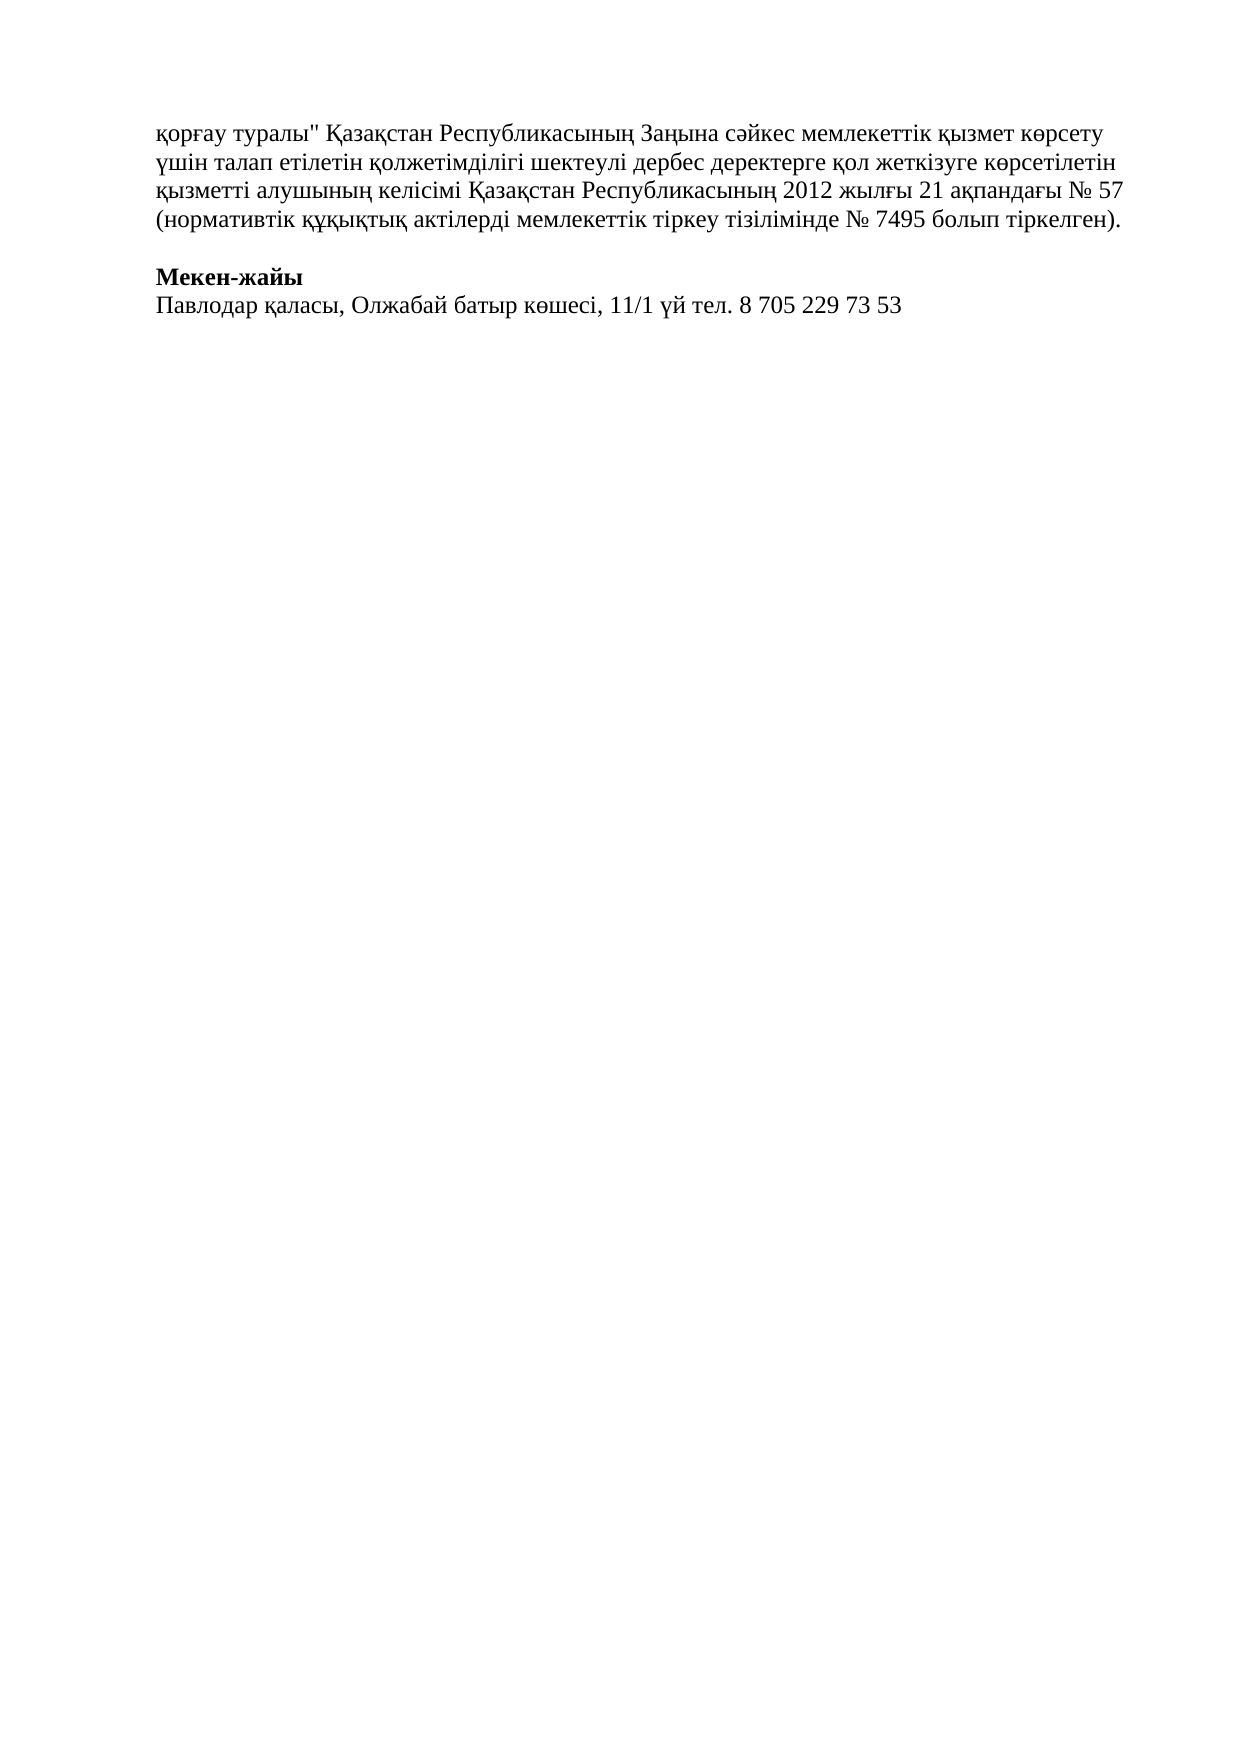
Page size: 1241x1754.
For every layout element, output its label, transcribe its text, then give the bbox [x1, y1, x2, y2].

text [156, 118, 1152, 233]
text Мекен-жайы [156, 262, 1152, 291]
text Павлодар қаласы, Олжабай батыр көшесі, 11/1 үй тел. 8 705 229 73 53 [156, 291, 1152, 319]
